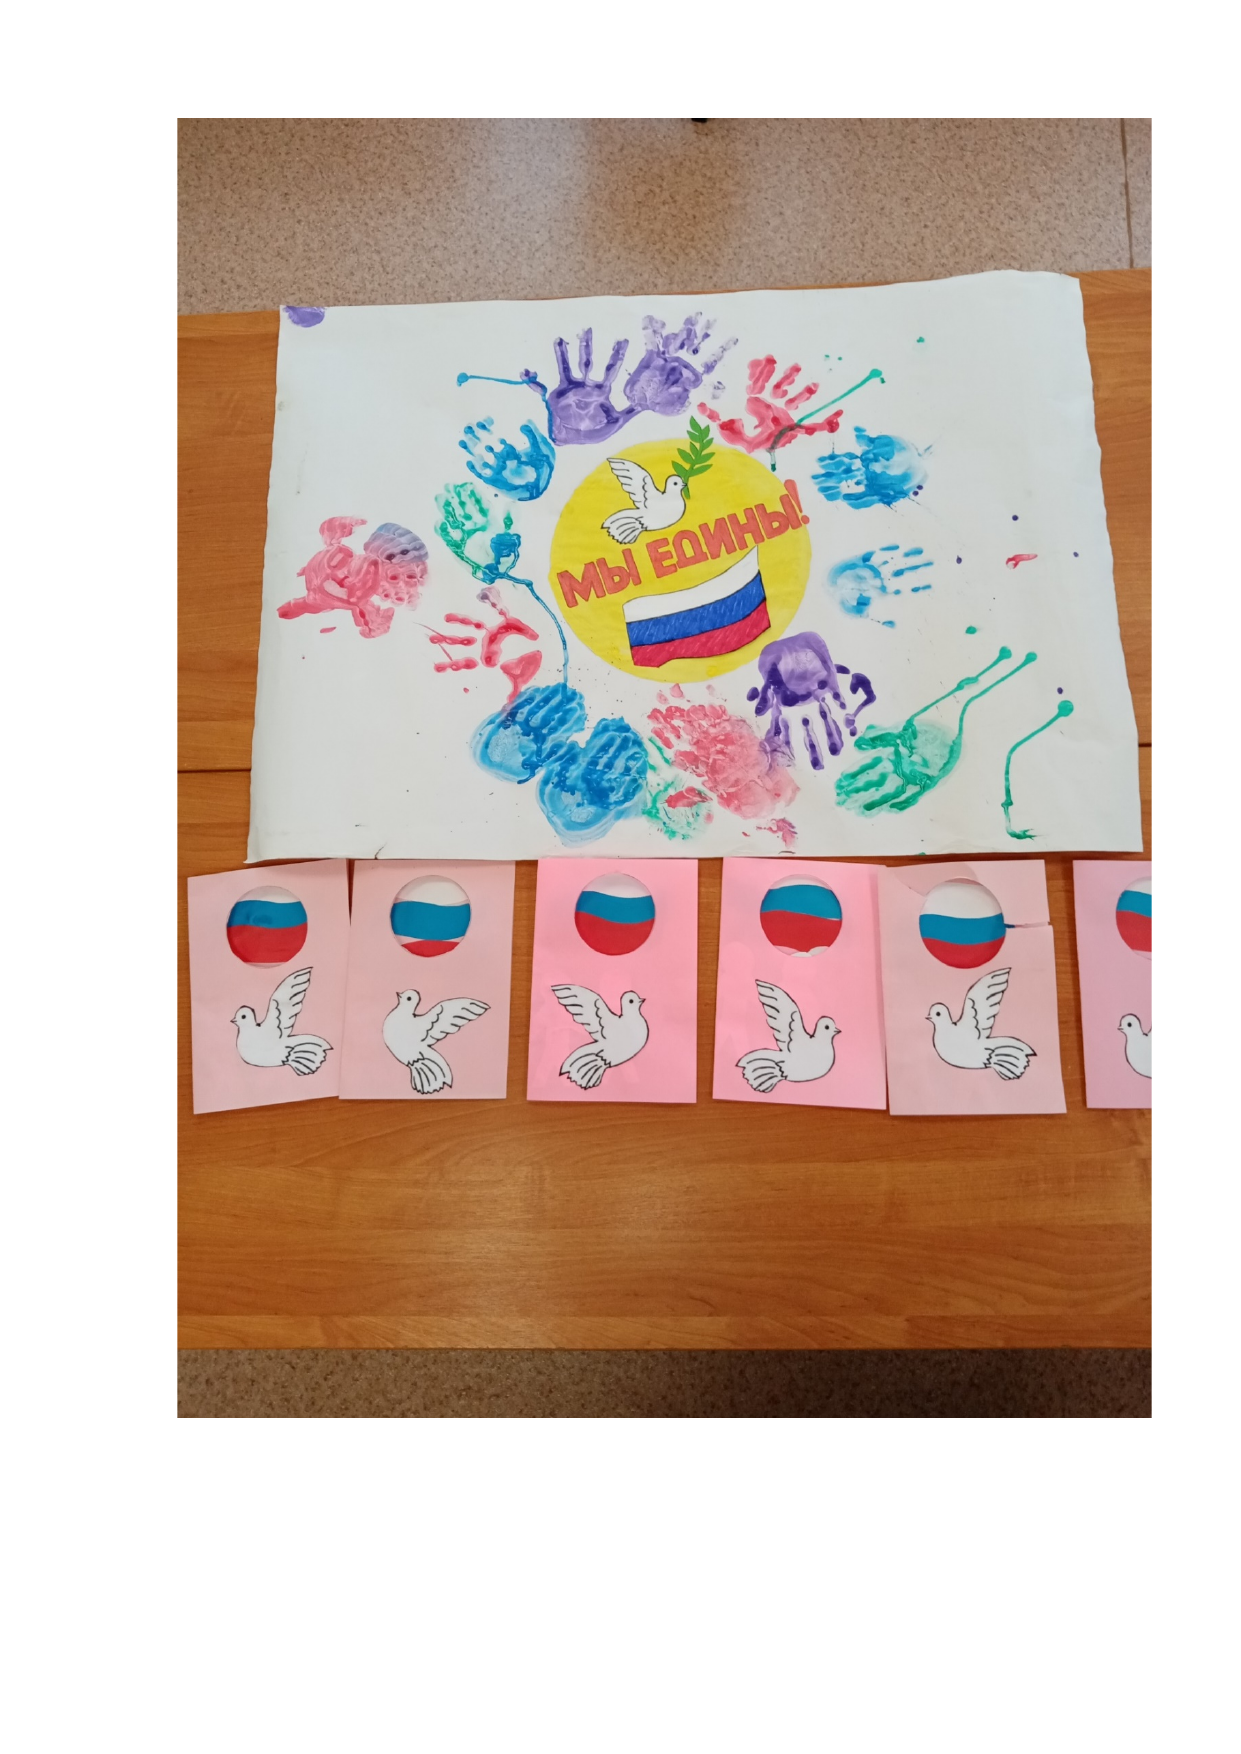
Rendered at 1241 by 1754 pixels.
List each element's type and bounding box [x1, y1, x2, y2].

picture [177, 118, 1152, 1418]
